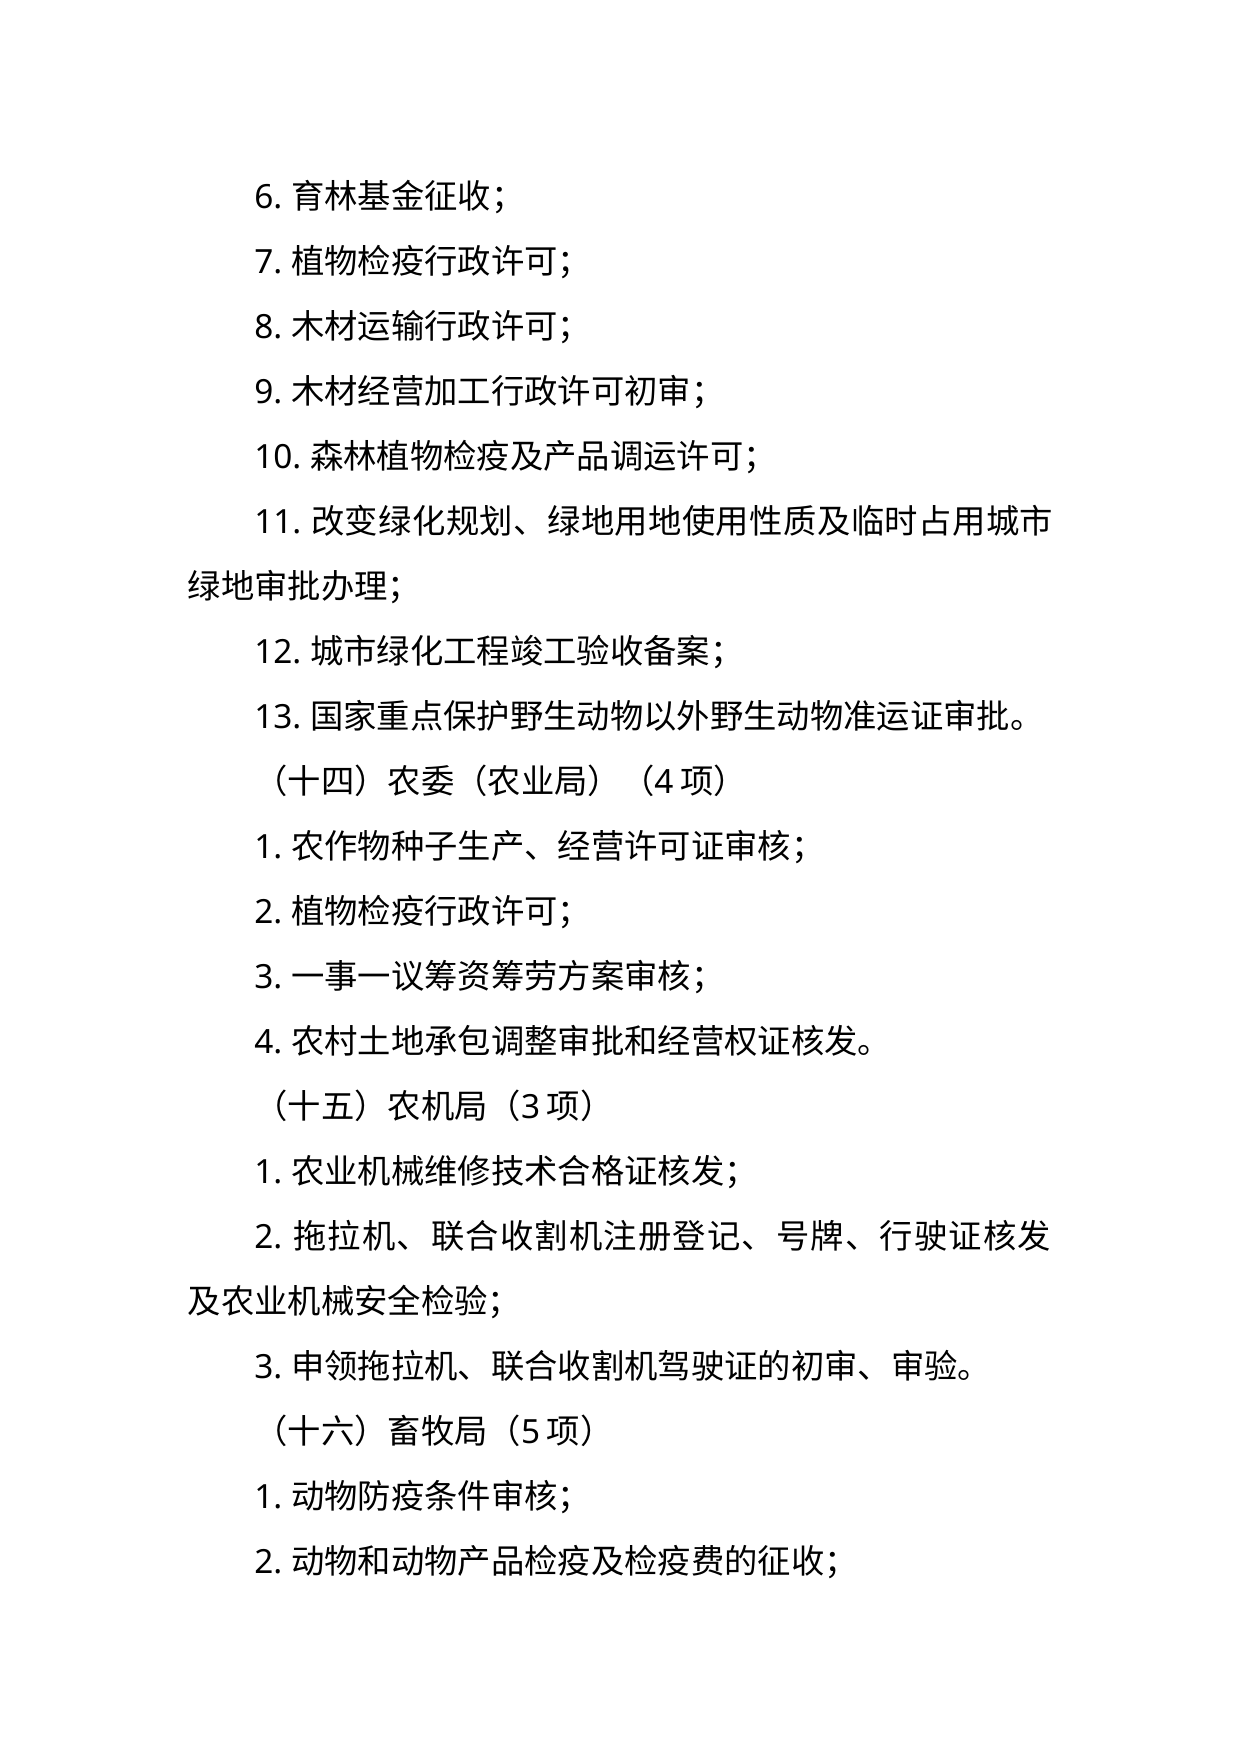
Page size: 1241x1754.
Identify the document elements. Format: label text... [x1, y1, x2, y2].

text 7. 植物检疫行政许可； [187, 227, 1053, 292]
text （十六）畜牧局（5项） [187, 1397, 1053, 1462]
text 9. 木材经营加工行政许可初审； [187, 357, 1053, 422]
text 1. 动物防疫条件审核； [187, 1462, 1053, 1527]
text 3. 申领拖拉机、联合收割机驾驶证的初审、审验。 [187, 1332, 1053, 1397]
text 2. 植物检疫行政许可； [187, 877, 1053, 942]
text （十四）农委（农业局）（4项） [187, 747, 1053, 812]
text （十五）农机局（3项） [187, 1072, 1053, 1137]
text 11. 改变绿化规划、绿地用地使用性质及临时占用城市绿地审批办理； [187, 487, 1053, 617]
text 13. 国家重点保护野生动物以外野生动物准运证审批。 [187, 682, 1053, 747]
text 1. 农业机械维修技术合格证核发； [187, 1137, 1053, 1202]
text 2. 拖拉机、联合收割机注册登记、号牌、行驶证核发及农业机械安全检验； [187, 1202, 1053, 1332]
text 6. 育林基金征收； [187, 162, 1053, 227]
text 12. 城市绿化工程竣工验收备案； [187, 617, 1053, 682]
text 2. 动物和动物产品检疫及检疫费的征收； [187, 1527, 1053, 1592]
text 1. 农作物种子生产、经营许可证审核； [187, 812, 1053, 877]
text 4. 农村土地承包调整审批和经营权证核发。 [187, 1007, 1053, 1072]
text 3. 一事一议筹资筹劳方案审核； [187, 942, 1053, 1007]
text 10. 森林植物检疫及产品调运许可； [187, 422, 1053, 487]
text 8. 木材运输行政许可； [187, 292, 1053, 357]
